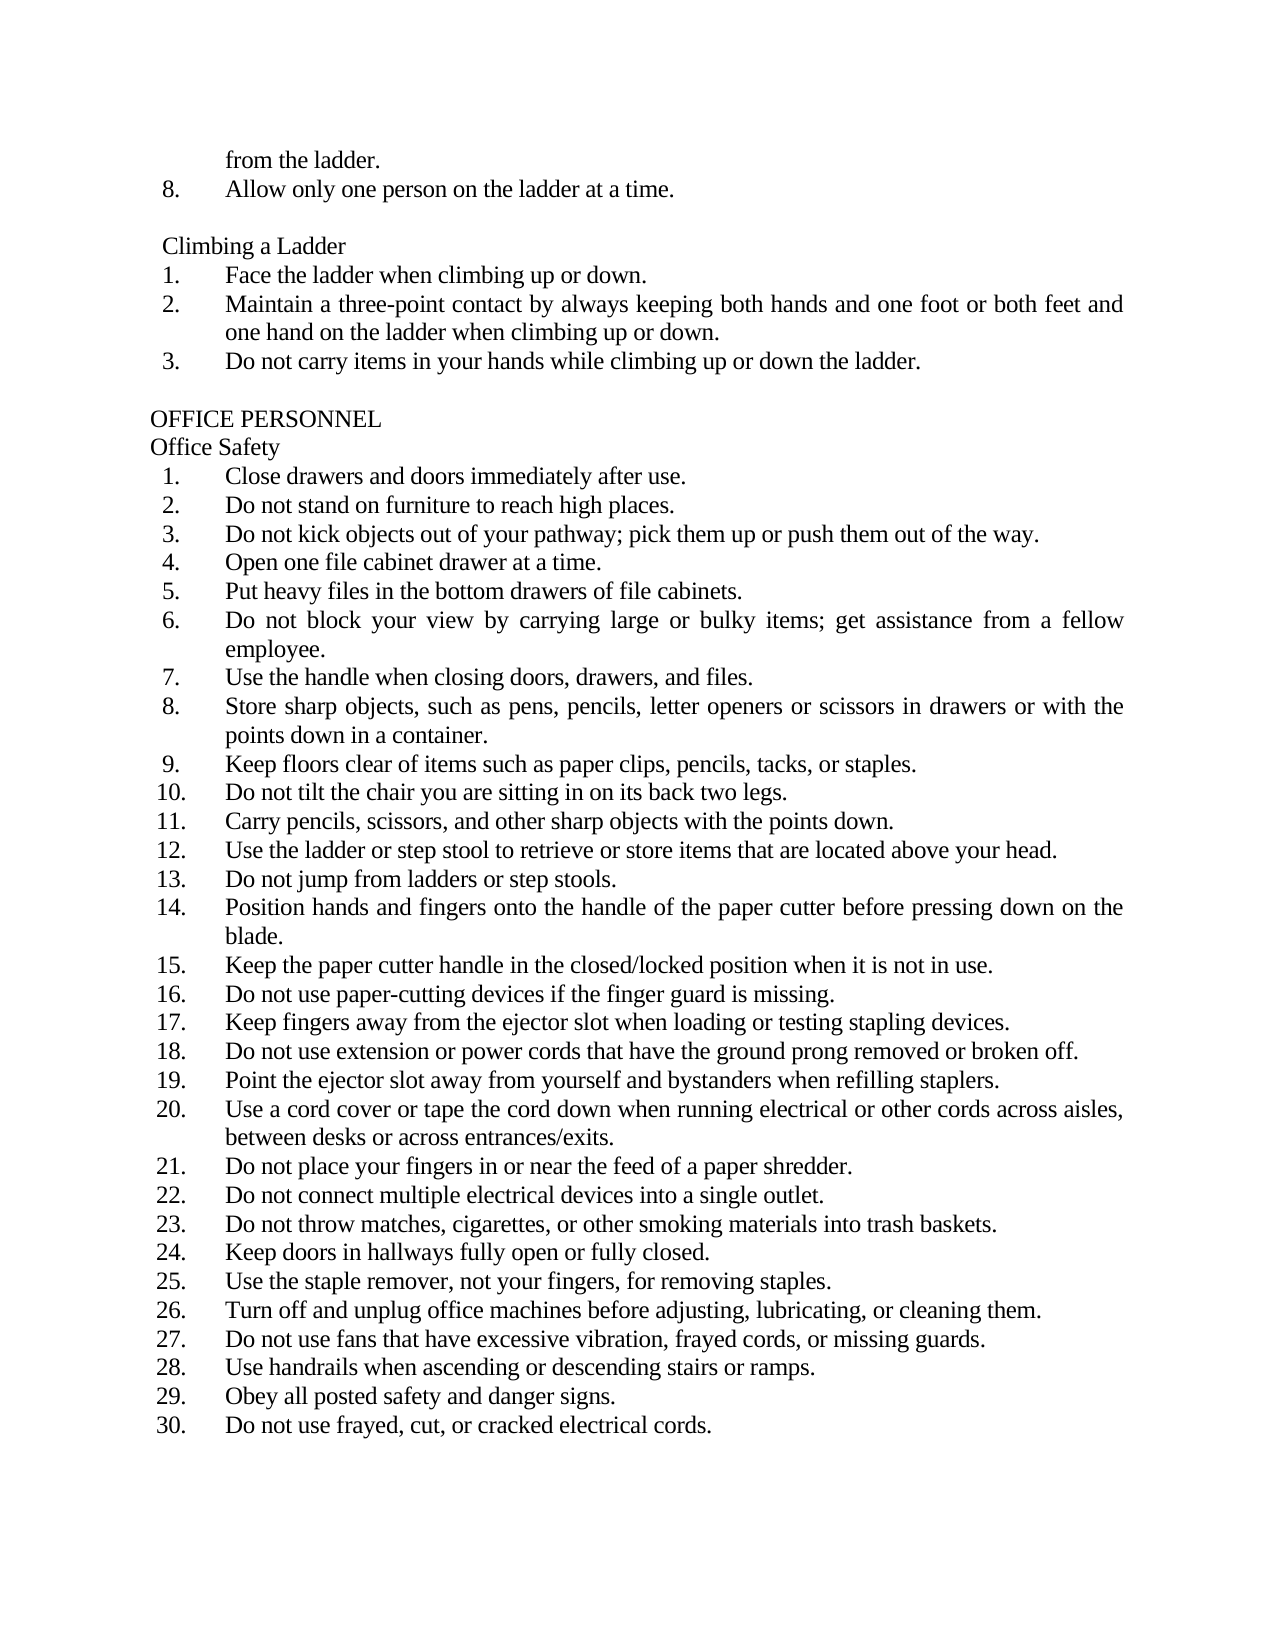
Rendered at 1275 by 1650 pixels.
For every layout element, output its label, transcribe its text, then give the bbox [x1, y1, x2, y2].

text 8. Allow only one person on the ladder at a time. [150, 174, 1125, 202]
text 9. Keep floors clear of items such as paper clips, pencils, tacks, or staples. [150, 749, 1125, 777]
text Office Safety [150, 432, 1125, 461]
text 10. Do not tilt the chair you are sitting in on its back two legs. [150, 777, 1125, 806]
text 16. Do not use paper-cutting devices if the finger guard is missing. [150, 979, 1125, 1007]
text 3. Do not kick objects out of your pathway; pick them up or push them out of the way. [150, 519, 1125, 547]
text 18. Do not use extension or power cords that have the ground prong removed or broken off. [150, 1036, 1125, 1065]
text 1. Face the ladder when climbing up or down. [150, 260, 1125, 289]
text 21. Do not place your fingers in or near the feed of a paper shredder. [150, 1151, 1125, 1180]
text 26. Turn off and unplug office machines before adjusting, lubricating, or cleaning them. [150, 1295, 1125, 1324]
text Climbing a Ladder [150, 231, 1125, 260]
text 3. Do not carry items in your hands while climbing up or down the ladder. [150, 346, 1125, 375]
text 1. Close drawers and doors immediately after use. [150, 461, 1125, 490]
text 11. Carry pencils, scissors, and other sharp objects with the points down. [150, 806, 1125, 835]
text 7. Use the handle when closing doors, drawers, and files. [150, 662, 1125, 691]
text 28. Use handrails when ascending or descending stairs or ramps. [150, 1352, 1125, 1381]
text 8. Store sharp objects, such as pens, pencils, letter openers or scissors in drawers or with the points down in a container. [150, 691, 1125, 749]
text 27. Do not use fans that have excessive vibration, frayed cords, or missing guards. [150, 1324, 1125, 1352]
text 25. Use the staple remover, not your fingers, for removing staples. [150, 1266, 1125, 1295]
text 24. Keep doors in hallways fully open or fully closed. [150, 1237, 1125, 1266]
text 19. Point the ejector slot away from yourself and bystanders when refilling staplers. [150, 1065, 1125, 1094]
text 15. Keep the paper cutter handle in the closed/locked position when it is not in use. [150, 950, 1125, 979]
text 6. Do not block your view by carrying large or bulky items; get assistance from a fellow employee. [150, 605, 1125, 662]
text 23. Do not throw matches, cigarettes, or other smoking materials into trash baskets. [150, 1209, 1125, 1237]
text 2. Do not stand on furniture to reach high places. [150, 490, 1125, 519]
text 22. Do not connect multiple electrical devices into a single outlet. [150, 1180, 1125, 1209]
text 29. Obey all posted safety and danger signs. [150, 1381, 1125, 1410]
text 20. Use a cord cover or tape the cord down when running electrical or other cords across aisles, between desks or across entrances/exits. [150, 1094, 1125, 1151]
text 13. Do not jump from ladders or step stools. [150, 864, 1125, 892]
text 30. Do not use frayed, cut, or cracked electrical cords. [150, 1410, 1125, 1439]
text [150, 145, 1125, 174]
text 14. Position hands and fingers onto the handle of the paper cutter before pressing down on the blade. [150, 892, 1125, 950]
text 17. Keep fingers away from the ejector slot when loading or testing stapling devices. [150, 1007, 1125, 1036]
text 5. Put heavy files in the bottom drawers of file cabinets. [150, 576, 1125, 605]
text 2. Maintain a three-point contact by always keeping both hands and one foot or both feet and one hand on the ladder when climbing up or down. [150, 289, 1125, 346]
text 12. Use the ladder or step stool to retrieve or store items that are located above your head. [150, 835, 1125, 864]
text OFFICE PERSONNEL [150, 404, 1125, 432]
text 4. Open one file cabinet drawer at a time. [150, 547, 1125, 576]
